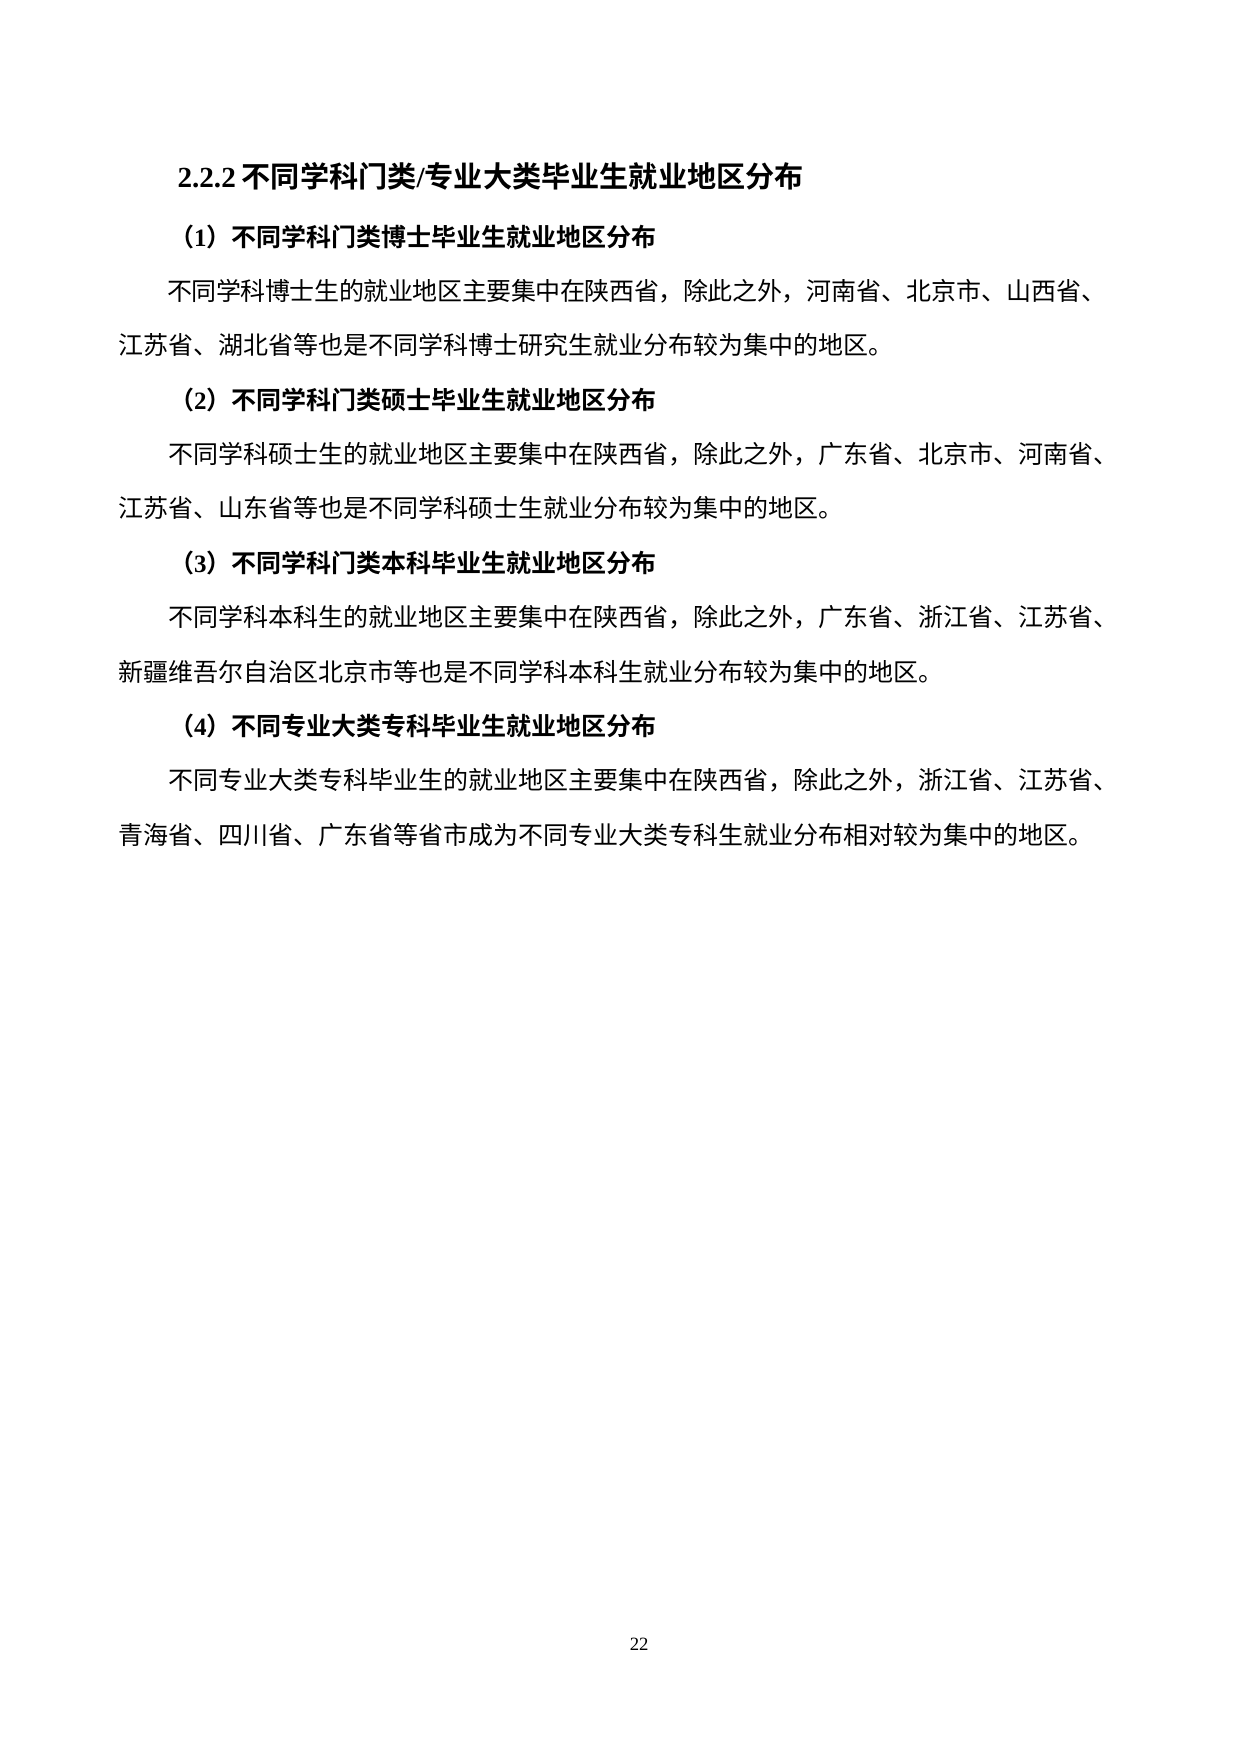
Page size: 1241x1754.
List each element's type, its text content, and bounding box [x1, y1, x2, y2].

text 不同学科硕士生的就业地区主要集中在陕西省，除此之外，广东省、北京市、河南省、江苏省、山东省等也是不同学科硕士生就业分布较为集中的地区。 [118, 434, 1122, 525]
text （3）不同学科门类本科毕业生就业地区分布 [118, 543, 1122, 579]
text 2.2.2不同学科门类/专业大类毕业生就业地区分布 [118, 153, 1122, 196]
text （1）不同学科门类博士毕业生就业地区分布 [118, 217, 1122, 253]
text （2）不同学科门类硕士毕业生就业地区分布 [118, 380, 1122, 416]
text （4）不同专业大类专科毕业生就业地区分布 [118, 706, 1122, 743]
text 不同学科本科生的就业地区主要集中在陕西省，除此之外，广东省、浙江省、江苏省、新疆维吾尔自治区北京市等也是不同学科本科生就业分布较为集中的地区。 [118, 598, 1122, 688]
text 不同学科博士生的就业地区主要集中在陕西省，除此之外，河南省、北京市、山西省、江苏省、湖北省等也是不同学科博士研究生就业分布较为集中的地区。 [118, 271, 1122, 362]
text 不同专业大类专科毕业生的就业地区主要集中在陕西省，除此之外，浙江省、江苏省、青海省、四川省、广东省等省市成为不同专业大类专科生就业分布相对较为集中的地区。 [118, 761, 1122, 851]
